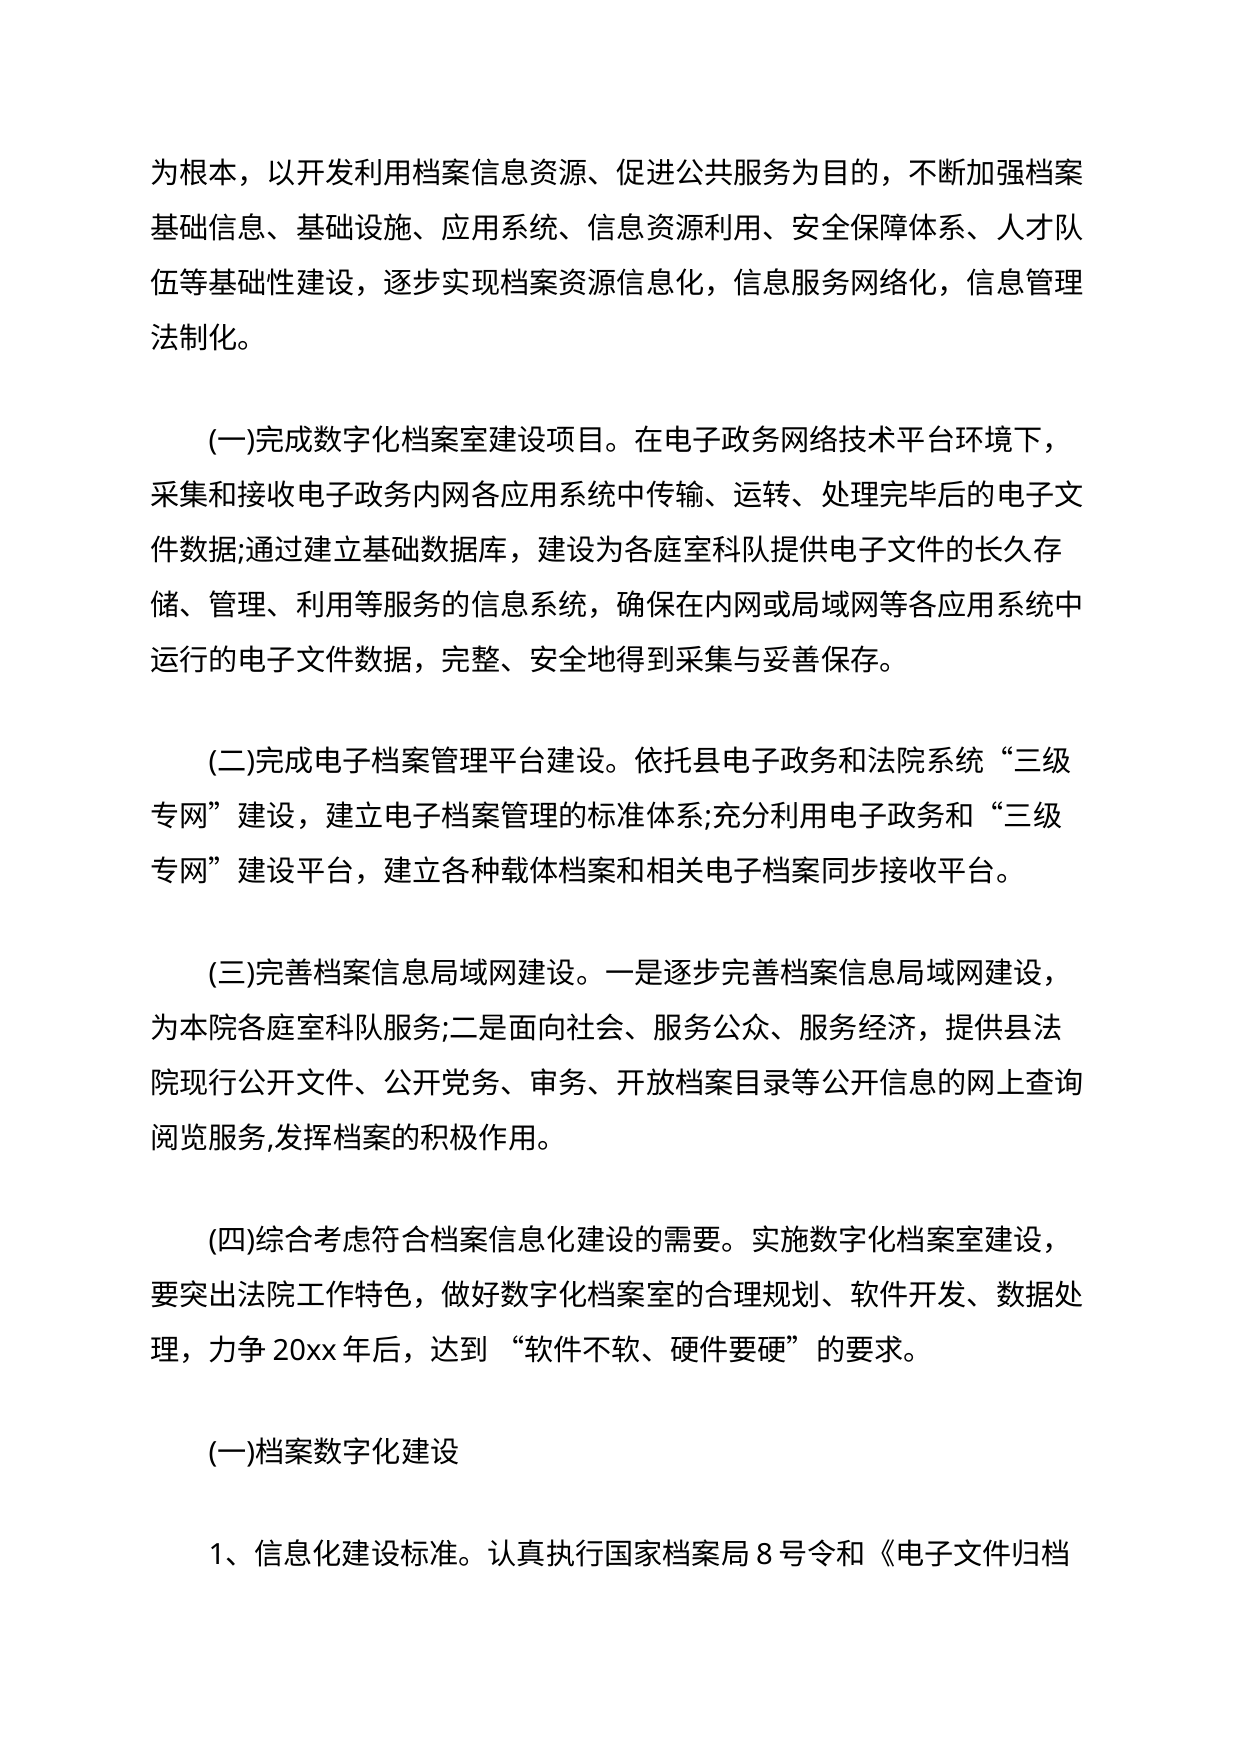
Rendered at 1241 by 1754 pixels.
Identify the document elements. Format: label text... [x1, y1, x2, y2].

text (四)综合考虑符合档案信息化建设的需要。实施数字化档案室建设，要突出法院工作特色，做好数字化档案室的合理规划、软件开发、数据处理，力争20xx年后，达到 “软件不软、硬件要硬”的要求。 [150, 1217, 1090, 1369]
text (一)完成数字化档案室建设项目。在电子政务网络技术平台环境下，采集和接收电子政务内网各应用系统中传输、运转、处理完毕后的电子文件数据;通过建立基础数据库，建设为各庭室科队提供电子文件的长久存储、管理、利用等服务的信息系统，确保在内网或局域网等各应用系统中运行的电子文件数据，完整、安全地得到采集与妥善保存。 [150, 416, 1090, 678]
text (二)完成电子档案管理平台建设。依托县电子政务和法院系统“三级专网”建设，建立电子档案管理的标准体系;充分利用电子政务和“三级专网”建设平台，建立各种载体档案和相关电子档案同步接收平台。 [150, 738, 1090, 890]
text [150, 1531, 1090, 1573]
text (三)完善档案信息局域网建设。一是逐步完善档案信息局域网建设，为本院各庭室科队服务;二是面向社会、服务公众、服务经济，提供县法院现行公开文件、公开党务、审务、开放档案目录等公开信息的网上查询阅览服务,发挥档案的积极作用。 [150, 950, 1090, 1157]
text (一)档案数字化建设 [150, 1428, 1090, 1471]
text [150, 150, 1090, 357]
